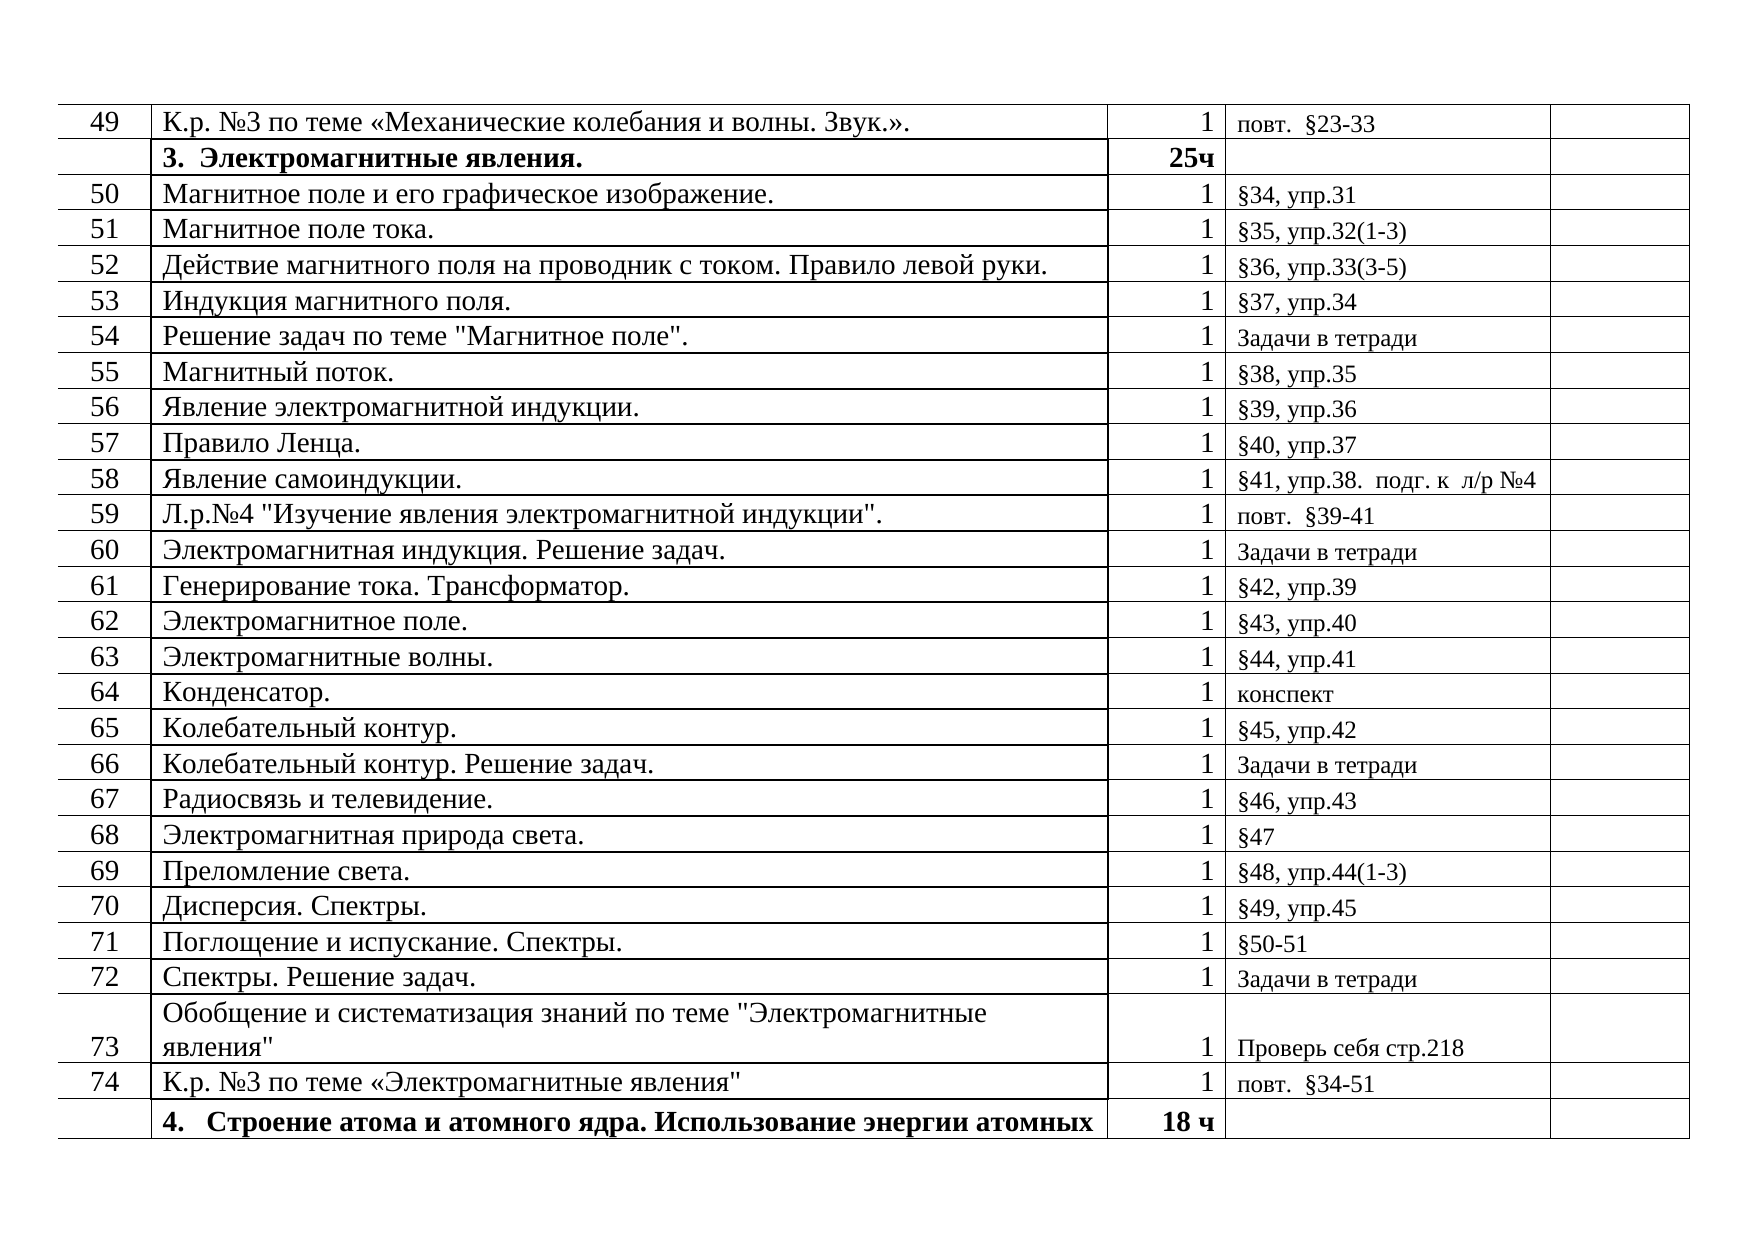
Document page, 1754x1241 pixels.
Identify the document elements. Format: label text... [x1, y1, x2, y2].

table_cell 1 [1109, 389, 1225, 423]
table_cell 1 [1109, 780, 1225, 815]
table_cell [1551, 495, 1689, 530]
table_cell Поглощение и испускание. Спектры. [152, 924, 1107, 957]
table_cell Электромагнитное поле. [152, 603, 1107, 637]
table_cell [1551, 1099, 1689, 1138]
table_cell Задачи в тетради [1226, 745, 1550, 779]
table_cell 1 [1109, 1063, 1225, 1098]
table_cell 70 [58, 887, 150, 922]
table_cell Конденсатор. [152, 675, 1107, 708]
table_cell Индукция магнитного поля. [152, 283, 1107, 316]
table_cell [1551, 139, 1689, 174]
table_cell 49 [58, 105, 151, 138]
table_cell §41, упр.38. подг. к л/р №4 [1226, 460, 1550, 494]
table_cell 63 [58, 638, 150, 672]
table_cell 55 [58, 353, 150, 387]
table_cell Действие магнитного поля на проводник с током. Правило левой руки. [152, 247, 1107, 281]
table_cell конспект [1226, 674, 1550, 708]
table_cell §35, упр.32(1-3) [1226, 210, 1550, 245]
table_cell 68 [58, 816, 150, 851]
table_cell [1551, 105, 1689, 138]
table_cell Преломление света. [152, 853, 1107, 886]
table_cell 66 [58, 745, 150, 779]
table_cell Колебательный контур. [152, 710, 1107, 744]
table_cell [1226, 1099, 1550, 1138]
table_cell 74 [58, 1063, 150, 1098]
table_cell [1551, 567, 1689, 601]
table_cell 50 [58, 175, 150, 209]
table_cell [1551, 317, 1689, 352]
table_cell [1551, 887, 1689, 922]
table_cell Магнитное поле и его графическое изображение. [152, 176, 1107, 209]
table_cell [1551, 745, 1689, 779]
table_cell К.р. №3 по теме «Электромагнитные явления" [152, 1064, 1107, 1098]
table_cell [1551, 780, 1689, 815]
table_cell 1 [1109, 567, 1225, 601]
table_cell 1 [1109, 282, 1225, 316]
table_cell 52 [58, 246, 150, 281]
table_cell Колебательный контур. Решение задач. [152, 746, 1107, 779]
table_cell 1 [1109, 210, 1225, 245]
table_cell 1 [1109, 495, 1225, 530]
table_cell [1551, 531, 1689, 566]
table_cell 61 [58, 567, 150, 601]
table_cell 56 [58, 389, 150, 423]
table_cell [1551, 709, 1689, 744]
table_cell [1551, 389, 1689, 423]
table_cell §34, упр.31 [1226, 175, 1550, 209]
table_cell 51 [58, 210, 150, 245]
table_cell Дисперсия. Спектры. [152, 888, 1107, 922]
table_cell 1 [1109, 246, 1225, 281]
table_cell 64 [58, 674, 150, 708]
table_cell Проверь себя стр.218 [1226, 994, 1550, 1062]
table_cell Спектры. Решение задач. [152, 960, 1107, 993]
table_cell §37, упр.34 [1226, 282, 1550, 316]
table_cell Явление электромагнитной индукции. [152, 390, 1107, 423]
table_cell 1 [1109, 424, 1225, 459]
table_cell Задачи в тетради [1226, 531, 1550, 566]
table_cell Решение задач по теме "Магнитное поле". [152, 318, 1107, 352]
table_cell [1551, 602, 1689, 637]
table_cell [1551, 246, 1689, 281]
table_cell Правило Ленца. [152, 425, 1107, 459]
table_cell 25ч [1109, 139, 1225, 174]
table_cell [1551, 1063, 1689, 1098]
table_cell 69 [58, 852, 150, 886]
table_cell 71 [58, 923, 150, 957]
table_cell [58, 1099, 151, 1138]
table_cell [1226, 139, 1550, 174]
table_cell [1551, 210, 1689, 245]
table_cell 1 [1109, 602, 1225, 637]
table_cell §49, упр.45 [1226, 887, 1550, 922]
table_cell 53 [58, 282, 150, 316]
table_cell 1 [1109, 816, 1225, 851]
table_cell 1 [1109, 887, 1225, 922]
table_cell 58 [58, 460, 150, 494]
table_cell 57 [58, 424, 150, 459]
table_cell §44, упр.41 [1226, 638, 1550, 672]
table_cell 60 [58, 531, 150, 566]
table_cell 1 [1109, 638, 1225, 672]
table_cell К.р. №3 по теме «Механические колебания и волны. Звук.». [152, 105, 1107, 138]
table_cell 1 [1109, 317, 1225, 352]
table_cell 67 [58, 780, 150, 815]
table_cell 1 [1109, 994, 1225, 1062]
table_cell 1 [1109, 353, 1225, 387]
table_cell 65 [58, 709, 150, 744]
table_cell [1551, 424, 1689, 459]
table_cell Явление самоиндукции. [152, 461, 1107, 494]
table_cell [1551, 923, 1689, 957]
table_cell 1 [1109, 923, 1225, 957]
table_cell [1551, 460, 1689, 494]
table_cell §47 [1226, 816, 1550, 851]
table_cell Задачи в тетради [1226, 959, 1550, 993]
table_cell 62 [58, 602, 150, 637]
table_cell 1 [1109, 175, 1225, 209]
table_cell Электромагнитная природа света. [152, 817, 1107, 851]
table_cell §42, упр.39 [1226, 567, 1550, 601]
table_cell §46, упр.43 [1226, 780, 1550, 815]
table_cell 18 ч [1108, 1099, 1225, 1138]
table_cell Электромагнитные волны. [152, 639, 1107, 672]
table_cell [1551, 674, 1689, 708]
table_cell 1 [1108, 105, 1225, 138]
table_cell 1 [1109, 460, 1225, 494]
table_cell 1 [1109, 709, 1225, 744]
table_cell повт. §39-41 [1226, 495, 1550, 530]
table_cell Генерирование тока. Трансформатор. [152, 568, 1107, 601]
table_cell [1551, 638, 1689, 672]
table_cell 1 [1109, 745, 1225, 779]
table_cell [58, 139, 150, 174]
table_cell [1551, 994, 1689, 1062]
table_cell Электромагнитная индукция. Решение задач. [152, 532, 1107, 566]
table_cell повт. §23-33 [1226, 105, 1550, 138]
table_cell §48, упр.44(1-3) [1226, 852, 1550, 886]
table_cell [1551, 282, 1689, 316]
table_cell §39, упр.36 [1226, 389, 1550, 423]
table_cell [1551, 852, 1689, 886]
table_cell Магнитный поток. [152, 354, 1107, 387]
table_cell [1551, 816, 1689, 851]
table_cell [1551, 175, 1689, 209]
table_cell Л.р.№4 "Изучение явления электромагнитной индукции". [152, 496, 1107, 530]
table_cell §45, упр.42 [1226, 709, 1550, 744]
table_cell 1 [1109, 674, 1225, 708]
table_cell 1 [1109, 852, 1225, 886]
table_cell 1 [1109, 959, 1225, 993]
table_cell Задачи в тетради [1226, 317, 1550, 352]
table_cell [152, 1100, 1107, 1138]
table_cell 3. Электромагнитные явления. [152, 140, 1107, 174]
table_cell 59 [58, 495, 150, 530]
table_cell 1 [1109, 531, 1225, 566]
table_cell 72 [58, 959, 150, 993]
table_cell §50-51 [1226, 923, 1550, 957]
table_cell [1551, 353, 1689, 387]
table_cell 54 [58, 317, 150, 352]
table_cell §38, упр.35 [1226, 353, 1550, 387]
table_cell §36, упр.33(3-5) [1226, 246, 1550, 281]
table_cell 73 [58, 994, 150, 1062]
table_cell Радиосвязь и телевидение. [152, 781, 1107, 815]
table_cell [1551, 959, 1689, 993]
table_cell §43, упр.40 [1226, 602, 1550, 637]
table_cell Магнитное поле тока. [152, 211, 1107, 245]
table_cell §40, упр.37 [1226, 424, 1550, 459]
table_cell повт. §34-51 [1226, 1063, 1550, 1098]
table_cell Обобщение и систематизация знаний по теме "Электромагнитные явления" [152, 995, 1107, 1062]
